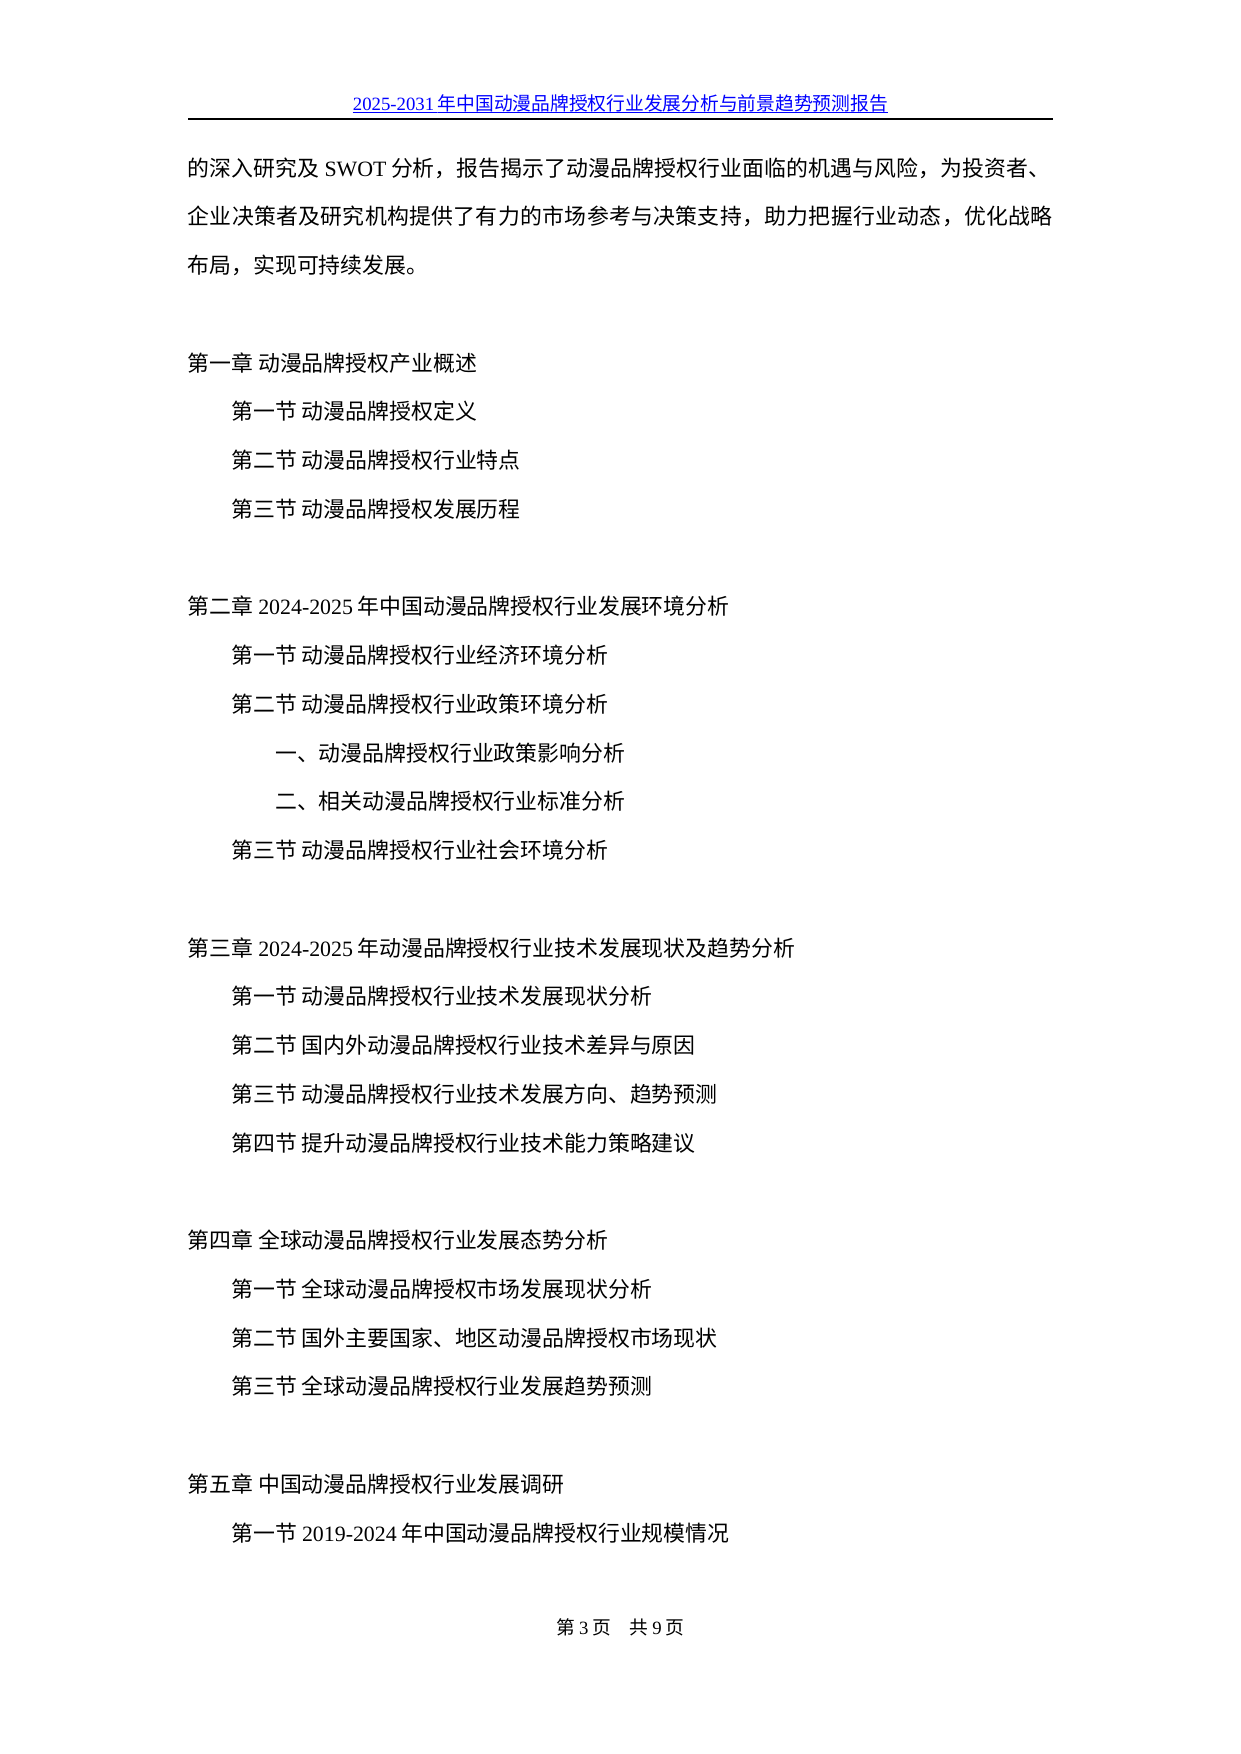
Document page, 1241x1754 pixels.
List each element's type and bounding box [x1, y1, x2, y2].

text [187, 150, 1053, 1548]
